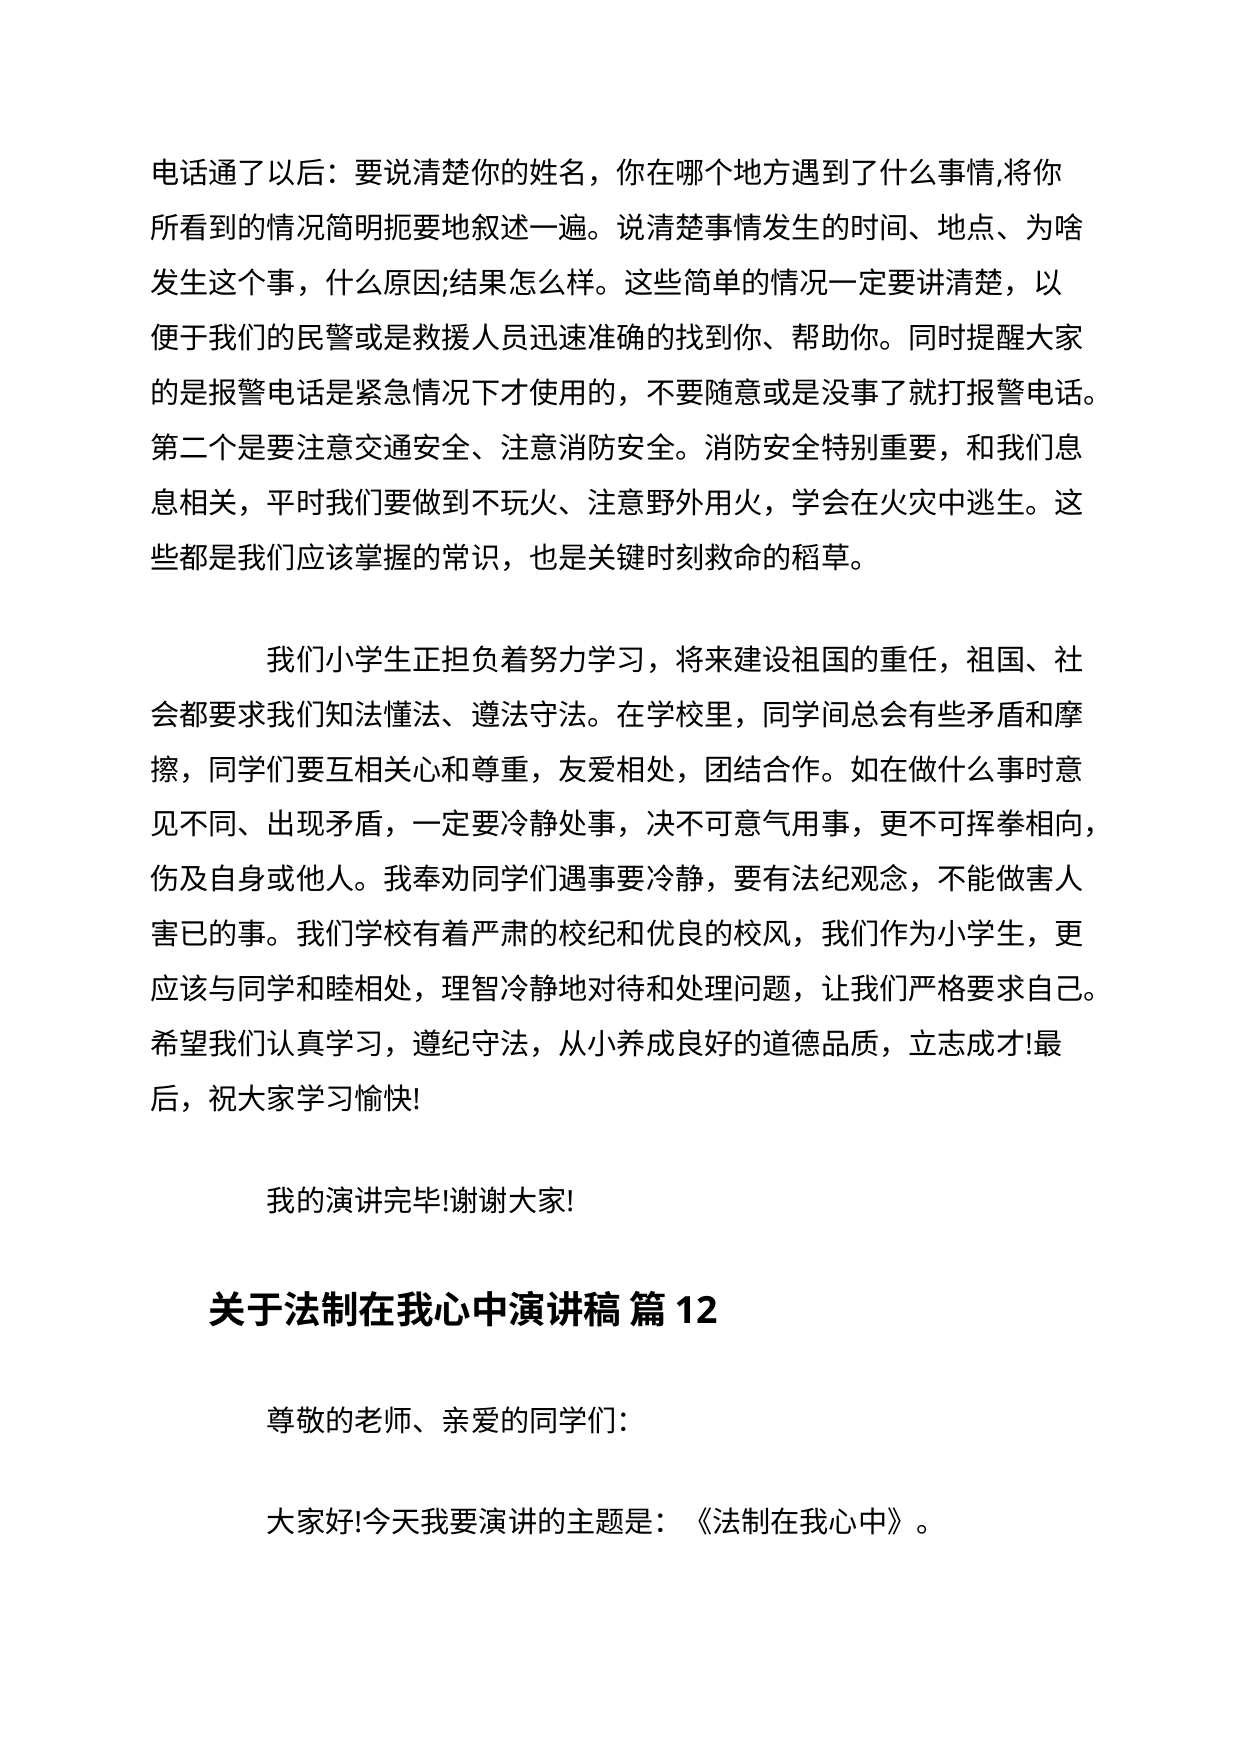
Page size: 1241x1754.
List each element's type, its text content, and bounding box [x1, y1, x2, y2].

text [150, 150, 1090, 577]
text 关于法制在我心中演讲稿 篇12 [150, 1279, 1090, 1334]
text 大家好!今天我要演讲的主题是：《法制在我心中》。 [150, 1499, 1090, 1541]
text 尊敬的老师、亲爱的同学们： [150, 1397, 1090, 1439]
text 我们小学生正担负着努力学习，将来建设祖国的重任，祖国、社会都要求我们知法懂法、遵法守法。在学校里，同学间总会有些矛盾和摩擦，同学们要互相关心和尊重，友爱相处，团结合作。如在做什么事时意见不同、出现矛盾，一定要冷静处事，决不可意气用事，更不可挥拳相向，伤及自身或他人。我奉劝同学们遇事要冷静，要有法纪观念，不能做害人害已的事。我们学校有着严肃的校纪和优良的校风，我们作为小学生，更应该与同学和睦相处，理智冷静地对待和处理问题，让我们严格要求自己。希望我们认真学习，遵纪守法，从小养成良好的道德品质，立志成才!最后，祝大家学习愉快! [150, 636, 1090, 1118]
text 我的演讲完毕!谢谢大家! [150, 1177, 1090, 1220]
